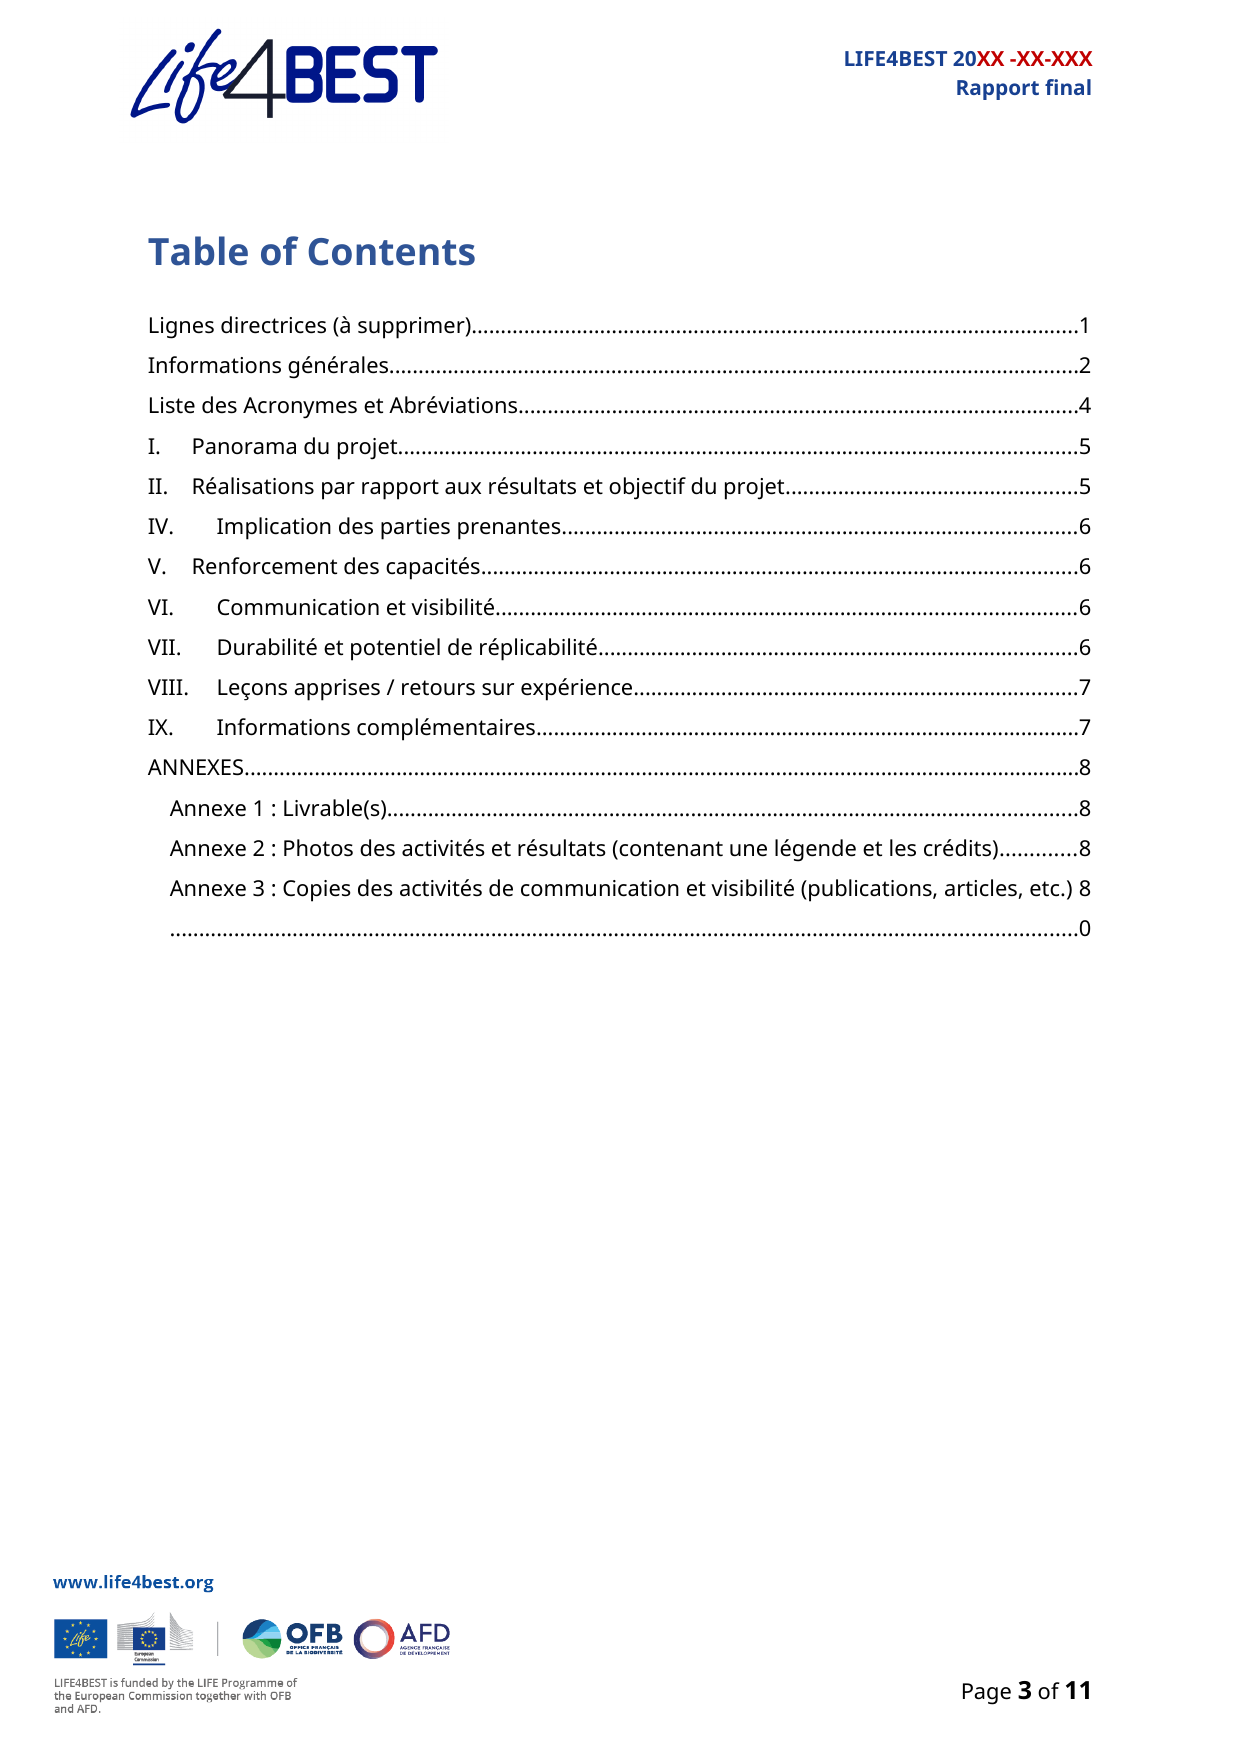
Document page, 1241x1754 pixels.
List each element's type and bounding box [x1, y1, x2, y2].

picture [118, 17, 450, 143]
picture [52, 1573, 450, 1726]
